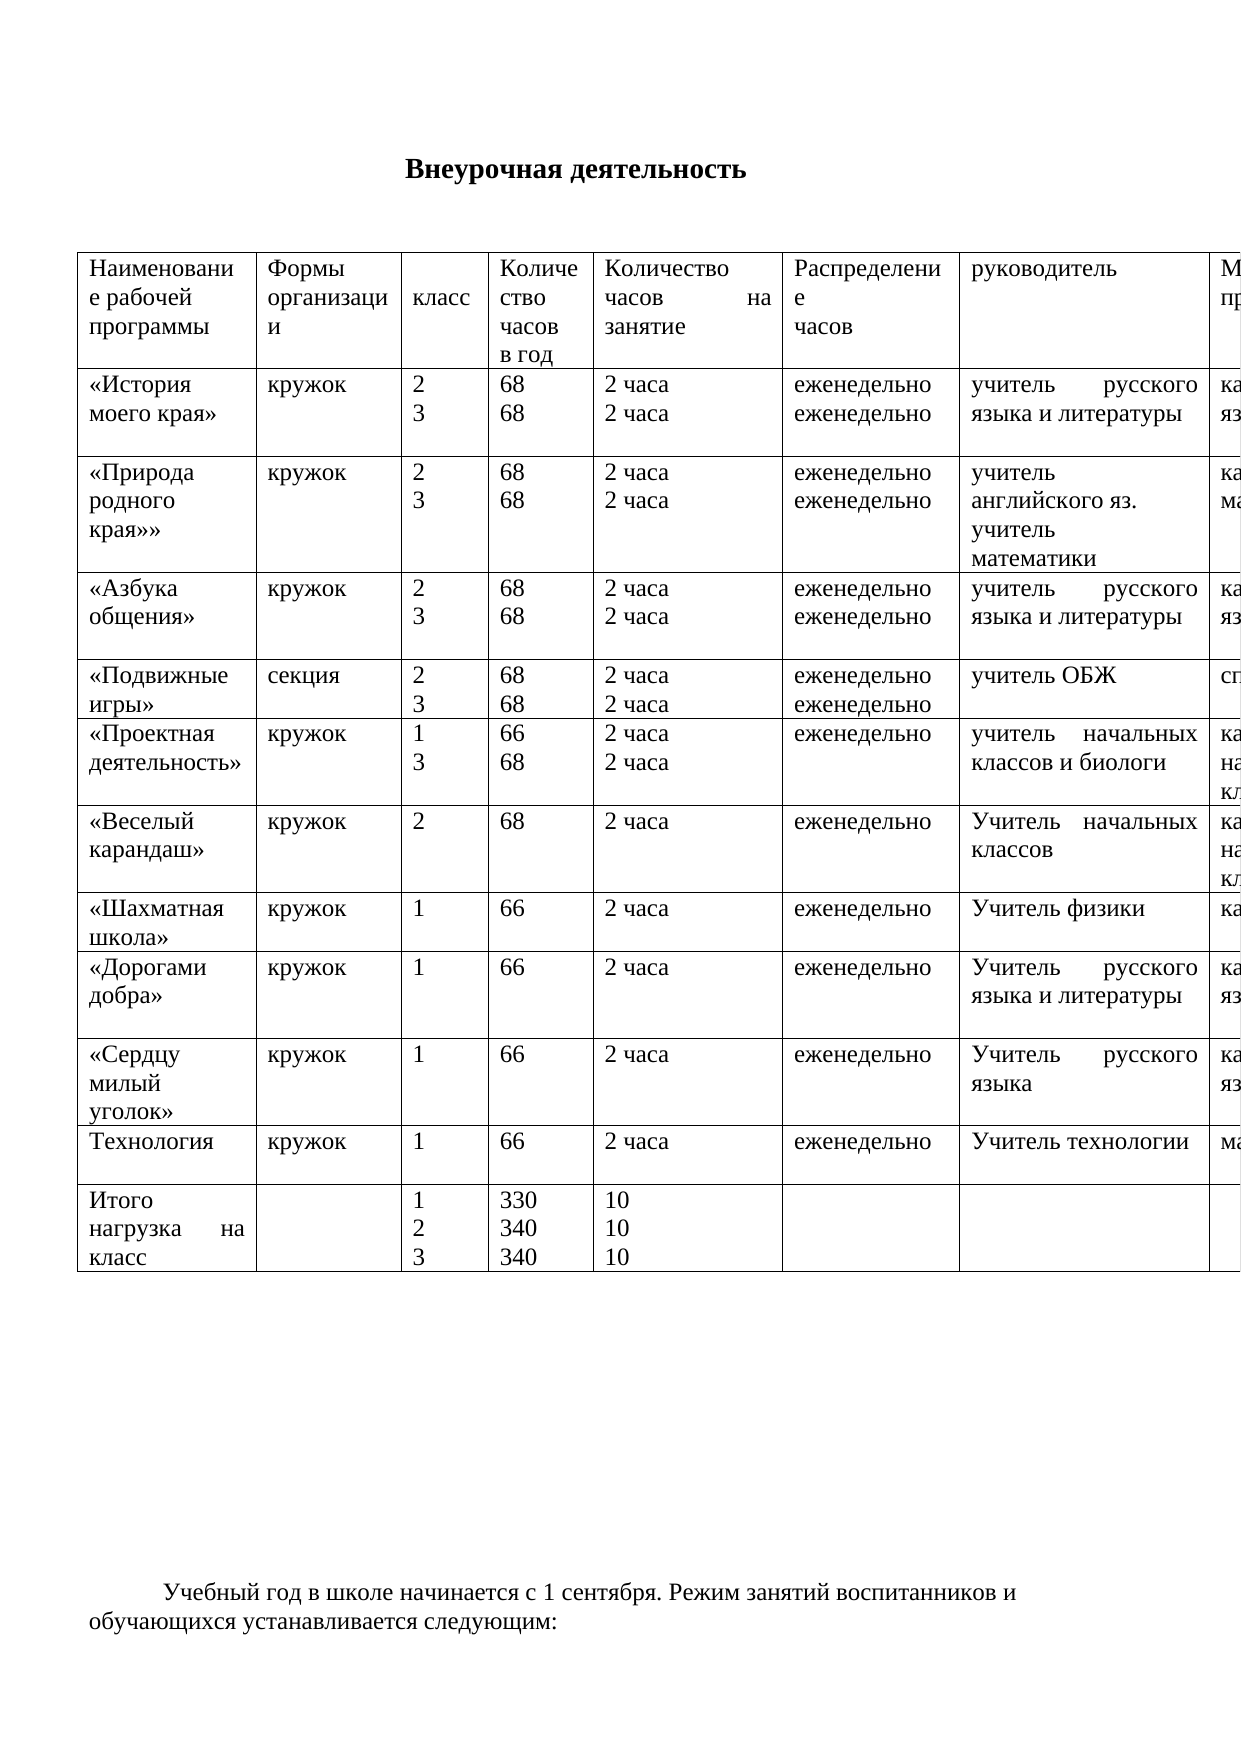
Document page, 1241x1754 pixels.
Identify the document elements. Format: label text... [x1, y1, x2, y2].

table_cell кабинет физики [1210, 893, 1240, 951]
table_cell Учитель технологии [960, 1126, 1209, 1184]
table_cell «Шахматная школа» [78, 893, 256, 951]
table_cell «Веселый карандаш» [78, 806, 256, 892]
table_cell 2 часа 2 часа [594, 660, 782, 717]
table_cell «Проектная деятельность» [78, 719, 256, 805]
table_cell 68 68 [489, 369, 593, 456]
table_cell кабинет русского языка [1210, 1039, 1240, 1125]
table_cell кабинет математики [1210, 457, 1240, 572]
table_cell еженедельно [783, 952, 959, 1038]
table_cell еженедельно [783, 893, 959, 951]
table_cell кружок [257, 573, 401, 659]
table_cell 2 часа 2 часа [594, 369, 782, 456]
table_cell кружок [257, 1126, 401, 1184]
table_cell кружок [257, 719, 401, 805]
table_cell еженедельно еженедельно [783, 369, 959, 456]
table_cell 2 3 [402, 457, 488, 572]
table_cell 1 [402, 1126, 488, 1184]
table_cell 66 [489, 1039, 593, 1125]
table_cell 1 2 3 [402, 1185, 488, 1271]
table_cell учитель начальных классов и биологи [960, 719, 1209, 805]
table_cell «Дорогами добра» [78, 952, 256, 1038]
table_cell еженедельно [783, 1039, 959, 1125]
table_cell кружок [257, 369, 401, 456]
table_cell 68 [489, 806, 593, 892]
table_cell Учитель физики [960, 893, 1209, 951]
table_cell 10 10 10 [594, 1185, 782, 1271]
table_cell 2 часа [594, 893, 782, 951]
table_cell 1 [402, 1039, 488, 1125]
table_header класс [402, 253, 488, 368]
table_cell 2 3 [402, 369, 488, 456]
table_cell 2 часа [594, 1039, 782, 1125]
table_cell учитель русского языка и литературы [960, 369, 1209, 456]
table_cell 1 3 [402, 719, 488, 805]
table_cell Учитель русского языка и литературы [960, 952, 1209, 1038]
table_cell 68 68 [489, 660, 593, 717]
table_cell 66 [489, 1126, 593, 1184]
table_cell 2 часа 2 часа [594, 719, 782, 805]
table_header Распределение часов [783, 253, 959, 368]
table_cell кабинет начальных классов [1210, 806, 1240, 892]
table_cell «Подвижные игры» [78, 660, 256, 717]
table_cell еженедельно [783, 1126, 959, 1184]
table_cell мастерская [1210, 1126, 1240, 1184]
table_cell 2 часа 2 часа [594, 573, 782, 659]
table_cell еженедельно [783, 719, 959, 805]
table_cell кружок [257, 952, 401, 1038]
table_header руководитель [960, 253, 1209, 368]
text Учебный год в школе начинается с 1 сентября. Режим занятий воспитанников и обучающихся устанавливается следующим: [88, 1577, 1063, 1635]
table_cell еженедельно [783, 806, 959, 892]
table_cell кружок [257, 1039, 401, 1125]
table_cell 66 [489, 893, 593, 951]
table_cell учитель английского яз. учитель математики [960, 457, 1209, 572]
table_cell кружок [257, 893, 401, 951]
table_cell 66 68 [489, 719, 593, 805]
table_cell секция [257, 660, 401, 717]
table_cell 2 3 [402, 573, 488, 659]
table_cell Итого нагрузка на класс [78, 1185, 256, 1271]
table_cell «История моего края» [78, 369, 256, 456]
table_cell «Природа родного края»» [78, 457, 256, 572]
table_cell 2 3 [402, 660, 488, 717]
table_cell кружок [257, 457, 401, 572]
table_cell Учитель начальных классов [960, 806, 1209, 892]
table_cell [1210, 1185, 1240, 1271]
table_cell кабинет русского языка [1210, 952, 1240, 1038]
table_cell «Сердцу милый уголок» [78, 1039, 256, 1125]
table_cell кружок [257, 806, 401, 892]
table_cell 68 68 [489, 573, 593, 659]
table_cell кабинет русского языка [1210, 573, 1240, 659]
table_cell 2 часа [594, 1126, 782, 1184]
table_cell [783, 1185, 959, 1271]
table_cell учитель ОБЖ [960, 660, 1209, 717]
table_cell 2 часа 2 часа [594, 457, 782, 572]
table_cell 2 [402, 806, 488, 892]
table_cell 2 часа [594, 952, 782, 1038]
table_cell Учитель русского языка [960, 1039, 1209, 1125]
table_cell 68 68 [489, 457, 593, 572]
table_header Количество часов на занятие [594, 253, 782, 368]
table_cell еженедельно еженедельно [783, 573, 959, 659]
table_cell еженедельно еженедельно [783, 457, 959, 572]
table_cell спортзал, стадион [1210, 660, 1240, 717]
table_cell Технология [78, 1126, 256, 1184]
table_cell 66 [489, 952, 593, 1038]
table_cell кабинет начальных классов [1210, 719, 1240, 805]
table_header Место проведения [1210, 253, 1240, 368]
table_cell 2 часа [594, 806, 782, 892]
table_cell «Азбука общения» [78, 573, 256, 659]
table_cell 1 [402, 893, 488, 951]
table_cell [257, 1185, 401, 1271]
table_header Формы организации [257, 253, 401, 368]
table_cell учитель русского языка и литературы [960, 573, 1209, 659]
table_header Количество часов в год [489, 253, 593, 368]
table_cell 330 340 340 [489, 1185, 593, 1271]
table_cell кабинет русского языка [1210, 369, 1240, 456]
table_cell еженедельно еженедельно [783, 660, 959, 717]
table_header Наименование рабочей программы [78, 253, 256, 368]
table_cell [960, 1185, 1209, 1271]
text Внеурочная деятельность [88, 152, 1063, 185]
table_cell 1 [402, 952, 488, 1038]
